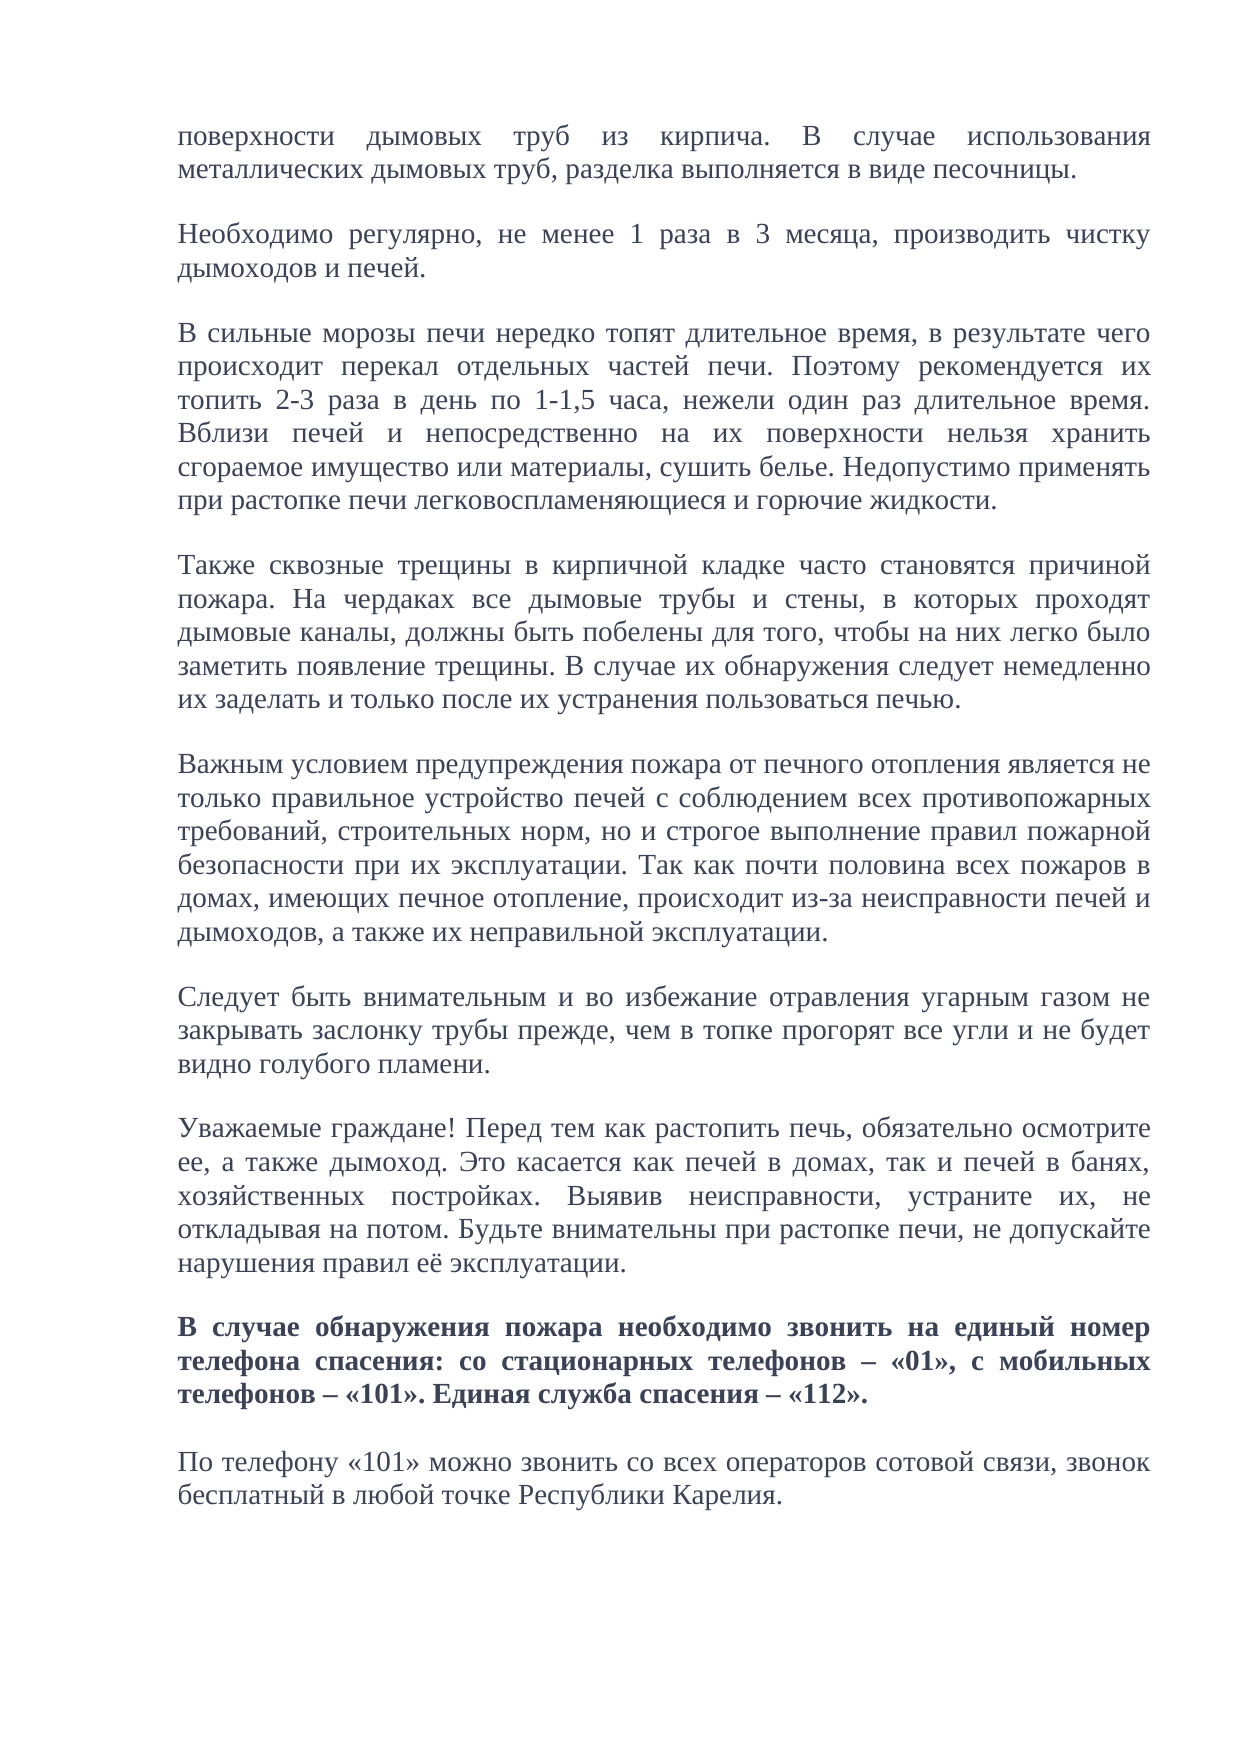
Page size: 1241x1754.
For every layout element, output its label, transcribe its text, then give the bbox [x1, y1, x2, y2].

text Также сквозные трещины в кирпичной кладке часто становятся причиной пожара. На чердаках все дымовые трубы и стены, в которых проходят дымовые каналы, должны быть побелены для того, чтобы на них легко было заметить появление трещины. В случае их обнаружения следует немедленно их заделать и только после их устранения пользоваться печью. [177, 547, 1152, 715]
text По телефону «101» можно звонить со всех операторов сотовой связи, звонок бесплатный в любой точке Республики Карелия. [177, 1444, 1152, 1511]
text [177, 118, 1152, 185]
text В случае обнаружения пожара необходимо звонить на единый номер телефона спасения: со стационарных телефонов – «01», с мобильных телефонов – «101». Единая служба спасения – «112». [177, 1309, 1152, 1410]
text В сильные морозы печи нередко топят длительное время, в результате чего происходит перекал отдельных частей печи. Поэтому рекомендуется их топить 2-3 раза в день по 1-1,5 часа, нежели один раз длительное время. Вблизи печей и непосредственно на их поверхности нельзя хранить сгораемое имущество или материалы, сушить белье. Недопустимо применять при растопке печи легковоспламеняющиеся и горючие жидкости. [177, 315, 1152, 516]
text Необходимо регулярно, не менее 1 раза в 3 месяца, производить чистку дымоходов и печей. [177, 216, 1152, 283]
text Уважаемые граждане! Перед тем как растопить печь, обязательно осмотрите ее, а также дымоход. Это касается как печей в домах, так и печей в банях, хозяйственных постройках. Выявив неисправности, устраните их, не откладывая на потом. Будьте внимательны при растопке печи, не допускайте нарушения правил её эксплуатации. [177, 1111, 1152, 1278]
text Важным условием предупреждения пожара от печного отопления является не только правильное устройство печей с соблюдением всех противопожарных требований, строительных норм, но и строгое выполнение правил пожарной безопасности при их эксплуатации. Так как почти половина всех пожаров в домах, имеющих печное отопление, происходит из-за неисправности печей и дымоходов, а также их неправильной эксплуатации. [177, 746, 1152, 947]
text Следует быть внимательным и во избежание отравления угарным газом не закрывать заслонку трубы прежде, чем в топке прогорят все угли и не будет видно голубого пламени. [177, 979, 1152, 1079]
